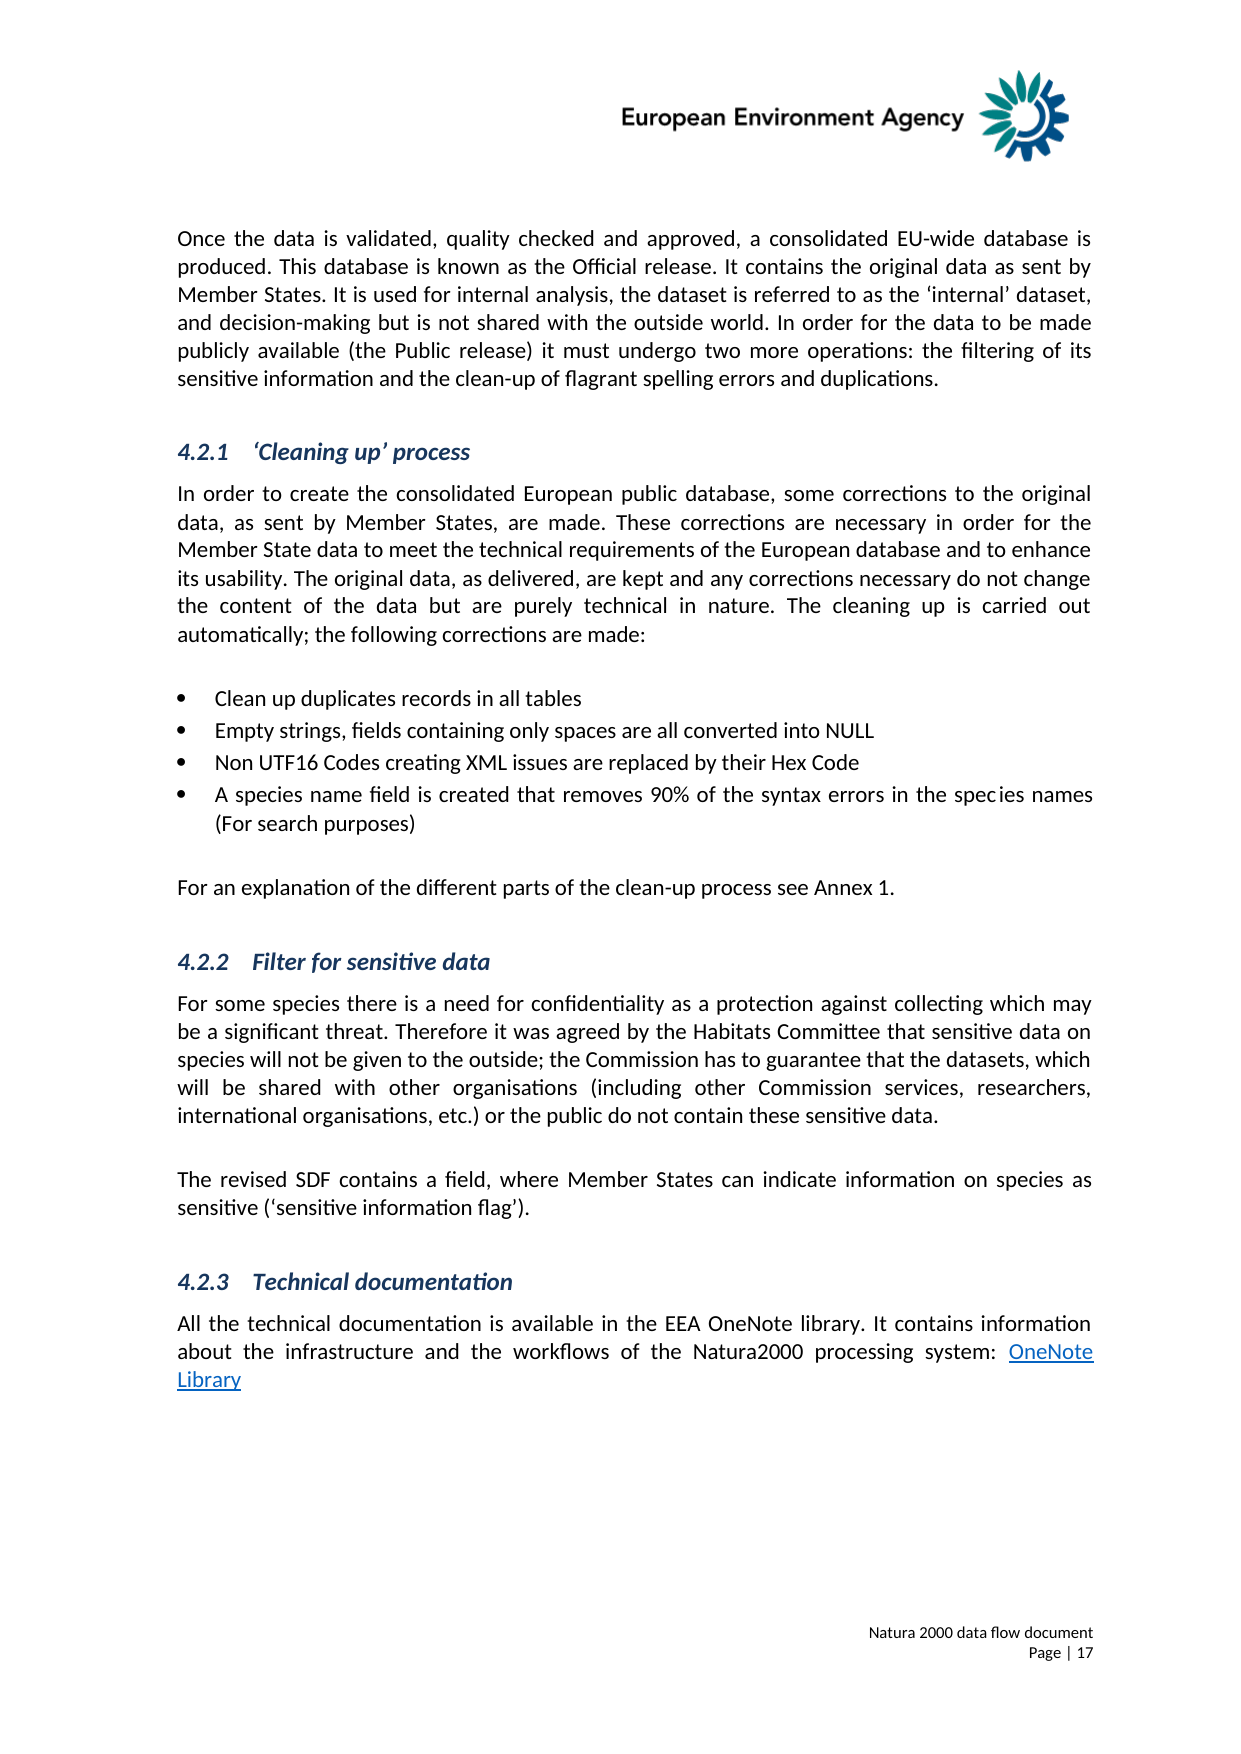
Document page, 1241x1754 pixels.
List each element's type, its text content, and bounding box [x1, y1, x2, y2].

text For some species there is a need for confidentiality as a protection against collecting which may be a significant threat. Therefore it was agreed by the Habitats Committee that sensitive data on species will not be given to the outside; the Commission has to guarantee that the datasets, which will be shared with other organisations (including other Commission services, researchers, international organisations, etc.) or the public do not contain these sensitive data. [177, 989, 1093, 1129]
picture [621, 70, 1094, 192]
list A species name field is created that removes 90% of the syntax errors in the species names (For search purposes) [177, 781, 1093, 837]
text The revised SDF contains a field, where Member States can indicate information on species as sensitive (‘sensitive information flag’). [177, 1165, 1093, 1221]
list Empty strings, fields containing only spaces are all converted into NULL [177, 716, 1093, 744]
subtitle Technical documentation [177, 1266, 1093, 1296]
list Non UTF16 Codes creating XML issues are replaced by their Hex Code [177, 748, 1093, 776]
subtitle ‘Cleaning up’ process [177, 437, 1093, 467]
subtitle Filter for sensitive data [177, 946, 1093, 976]
text For an explanation of the different parts of the clean-up process see Annex 1. [177, 873, 1093, 901]
text Once the data is validated, quality checked and approved, a consolidated EU-wide database is produced. This database is known as the Official release. It contains the original data as sent by Member States. It is used for internal analysis, the dataset is referred to as the ‘internal’ dataset, and decision-making but is not shared with the outside world. In order for the data to be made publicly available (the Public release) it must undergo two more operations: the filtering of its sensitive information and the clean-up of flagrant spelling errors and duplications. [177, 224, 1093, 392]
list Clean up duplicates records in all tables [177, 684, 1093, 712]
text In order to create the consolidated European public database, some corrections to the original data, as sent by Member States, are made. These corrections are necessary in order for the Member State data to meet the technical requirements of the European database and to enhance its usability. The original data, as delivered, are kept and any corrections necessary do not change the content of the data but are purely technical in nature. The cleaning up is carried out automatically; the following corrections are made: [177, 479, 1093, 648]
text All the technical documentation is available in the EEA OneNote library. It contains information about the infrastructure and the workflows of the Natura2000 processing system: OneNote Library [177, 1309, 1093, 1393]
